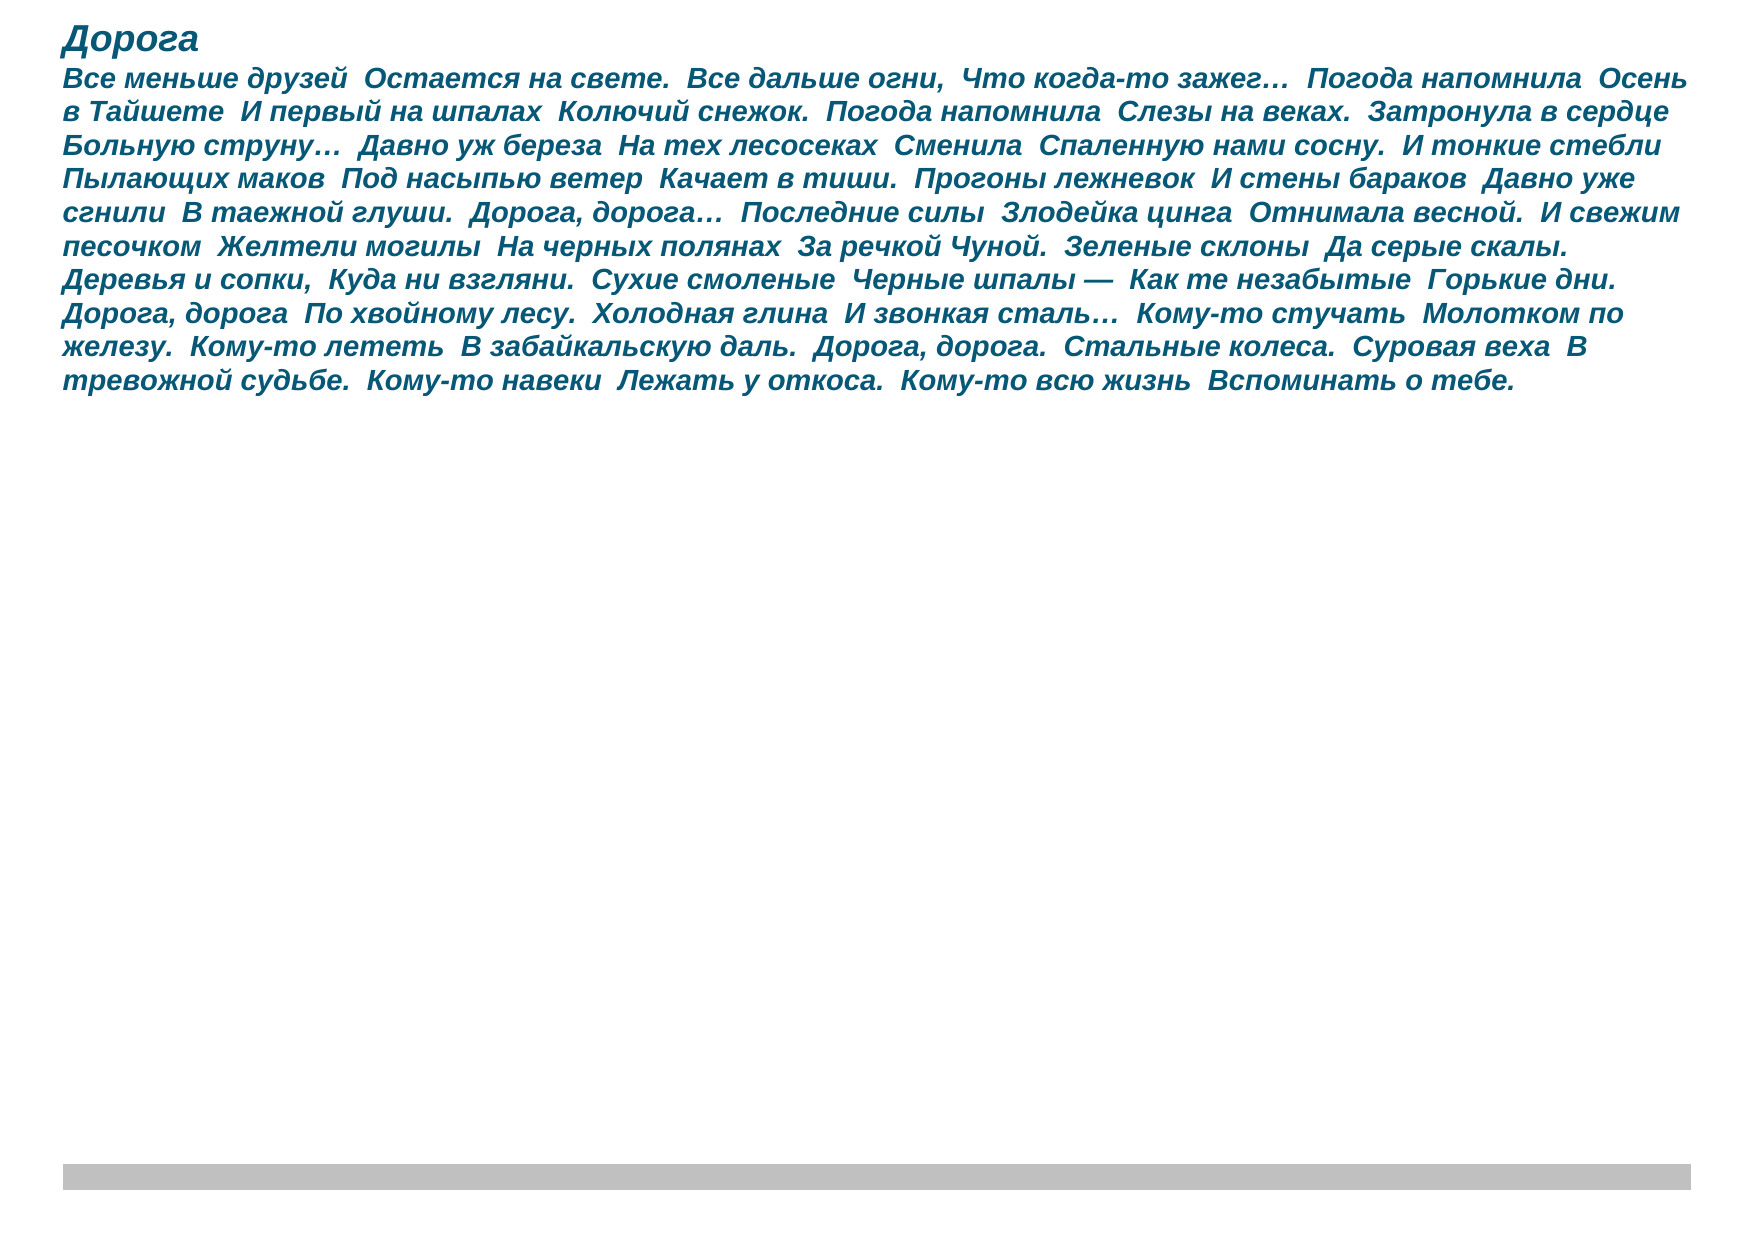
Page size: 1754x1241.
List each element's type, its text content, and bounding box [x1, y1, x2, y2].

text Все меньше друзей [62, 61, 1691, 396]
subtitle Дорога [62, 17, 1691, 60]
